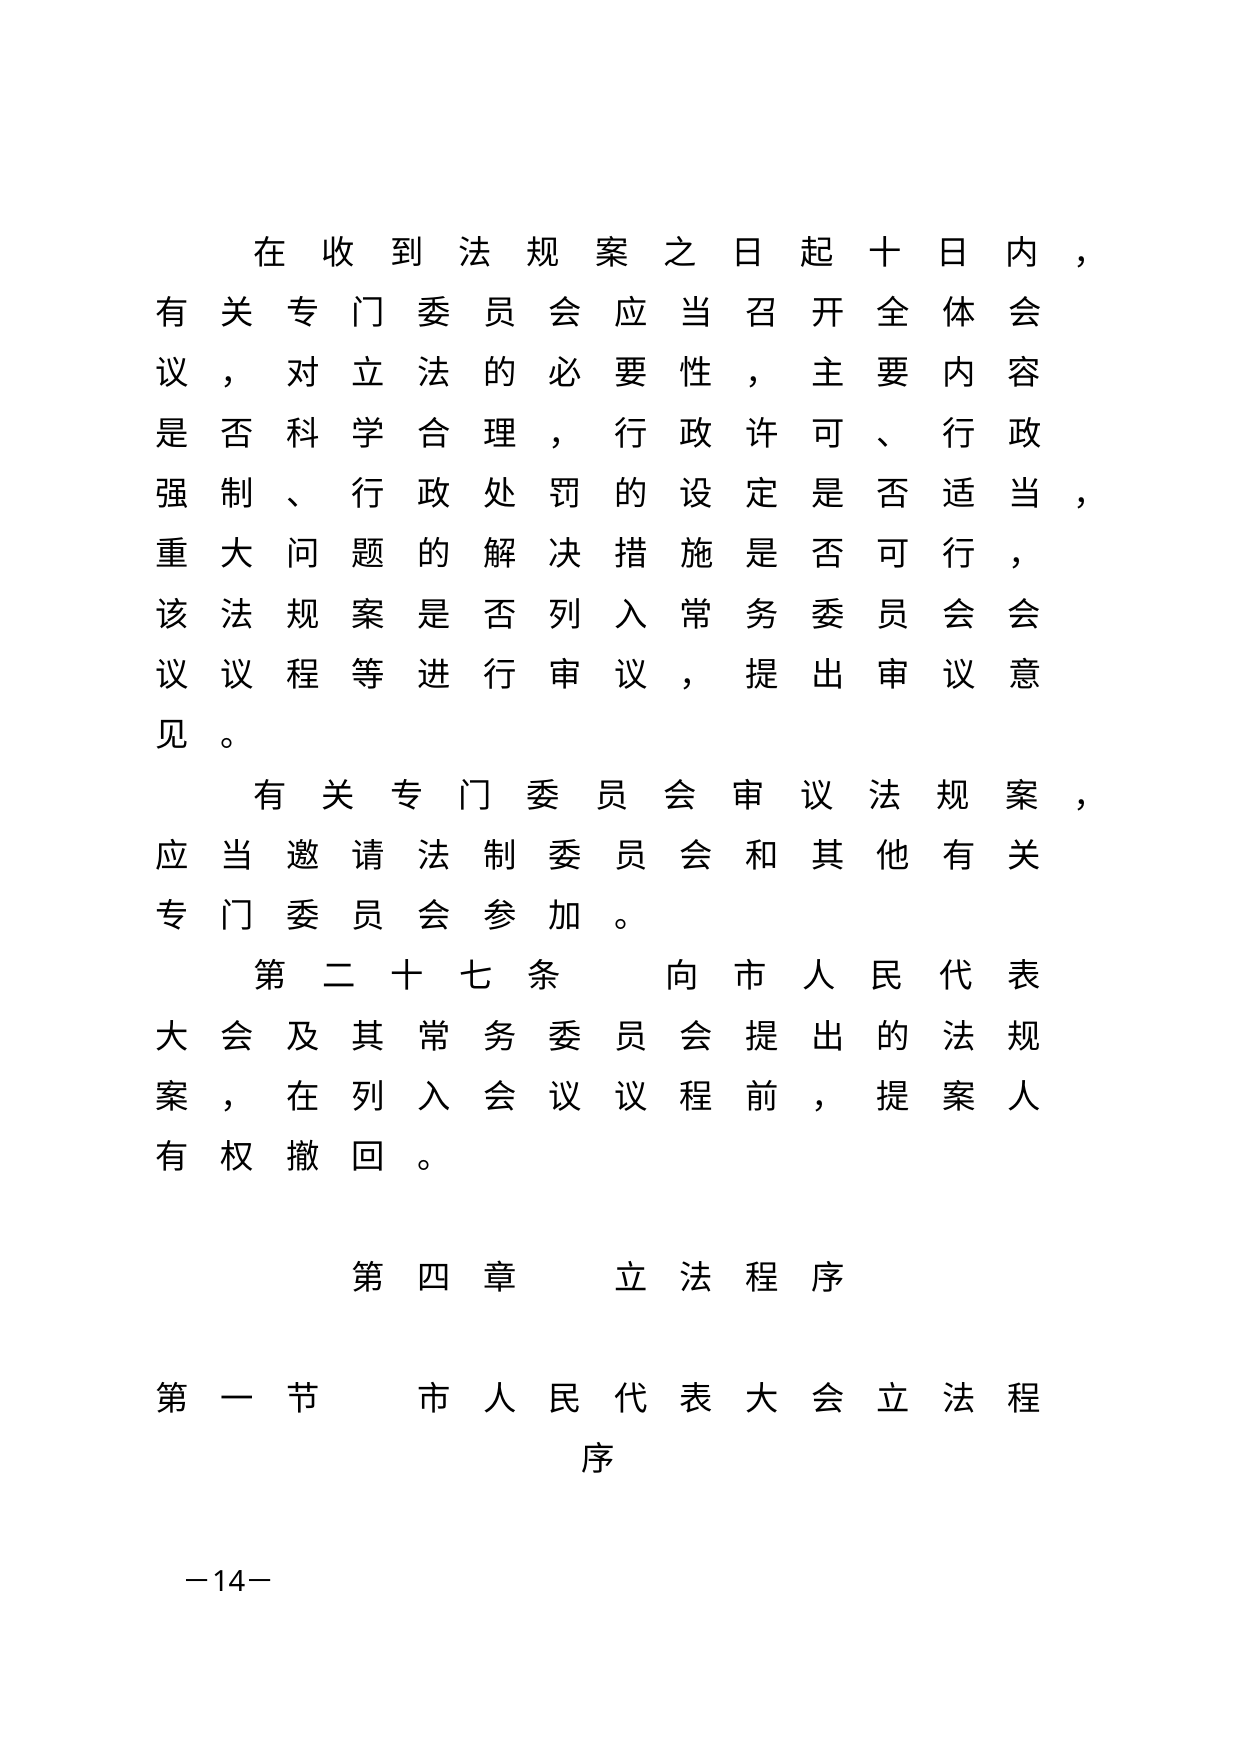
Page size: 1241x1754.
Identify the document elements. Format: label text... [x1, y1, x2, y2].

text 第一节 市人民代表大会立法程序 [155, 1365, 1073, 1486]
text 第四章 立法程序 [155, 1245, 1073, 1305]
text 有关专门委员会审议法规案，应当邀请法制委员会和其他有关专门委员会参加。 [155, 762, 1073, 943]
text 第二十七条 向市人民代表大会及其常务委员会提出的法规案，在列入会议议程前，提案人有权撤回。 [155, 943, 1073, 1184]
text 在收到法规案之日起十日内，有关专门委员会应当召开全体会议，对立法的必要性，主要内容是否科学合理，行政许可、行政强制、行政处罚的设定是否适当，重大问题的解决措施是否可行，该法规案是否列入常务委员会会议议程等进行审议，提出审议意见。 [155, 219, 1073, 762]
